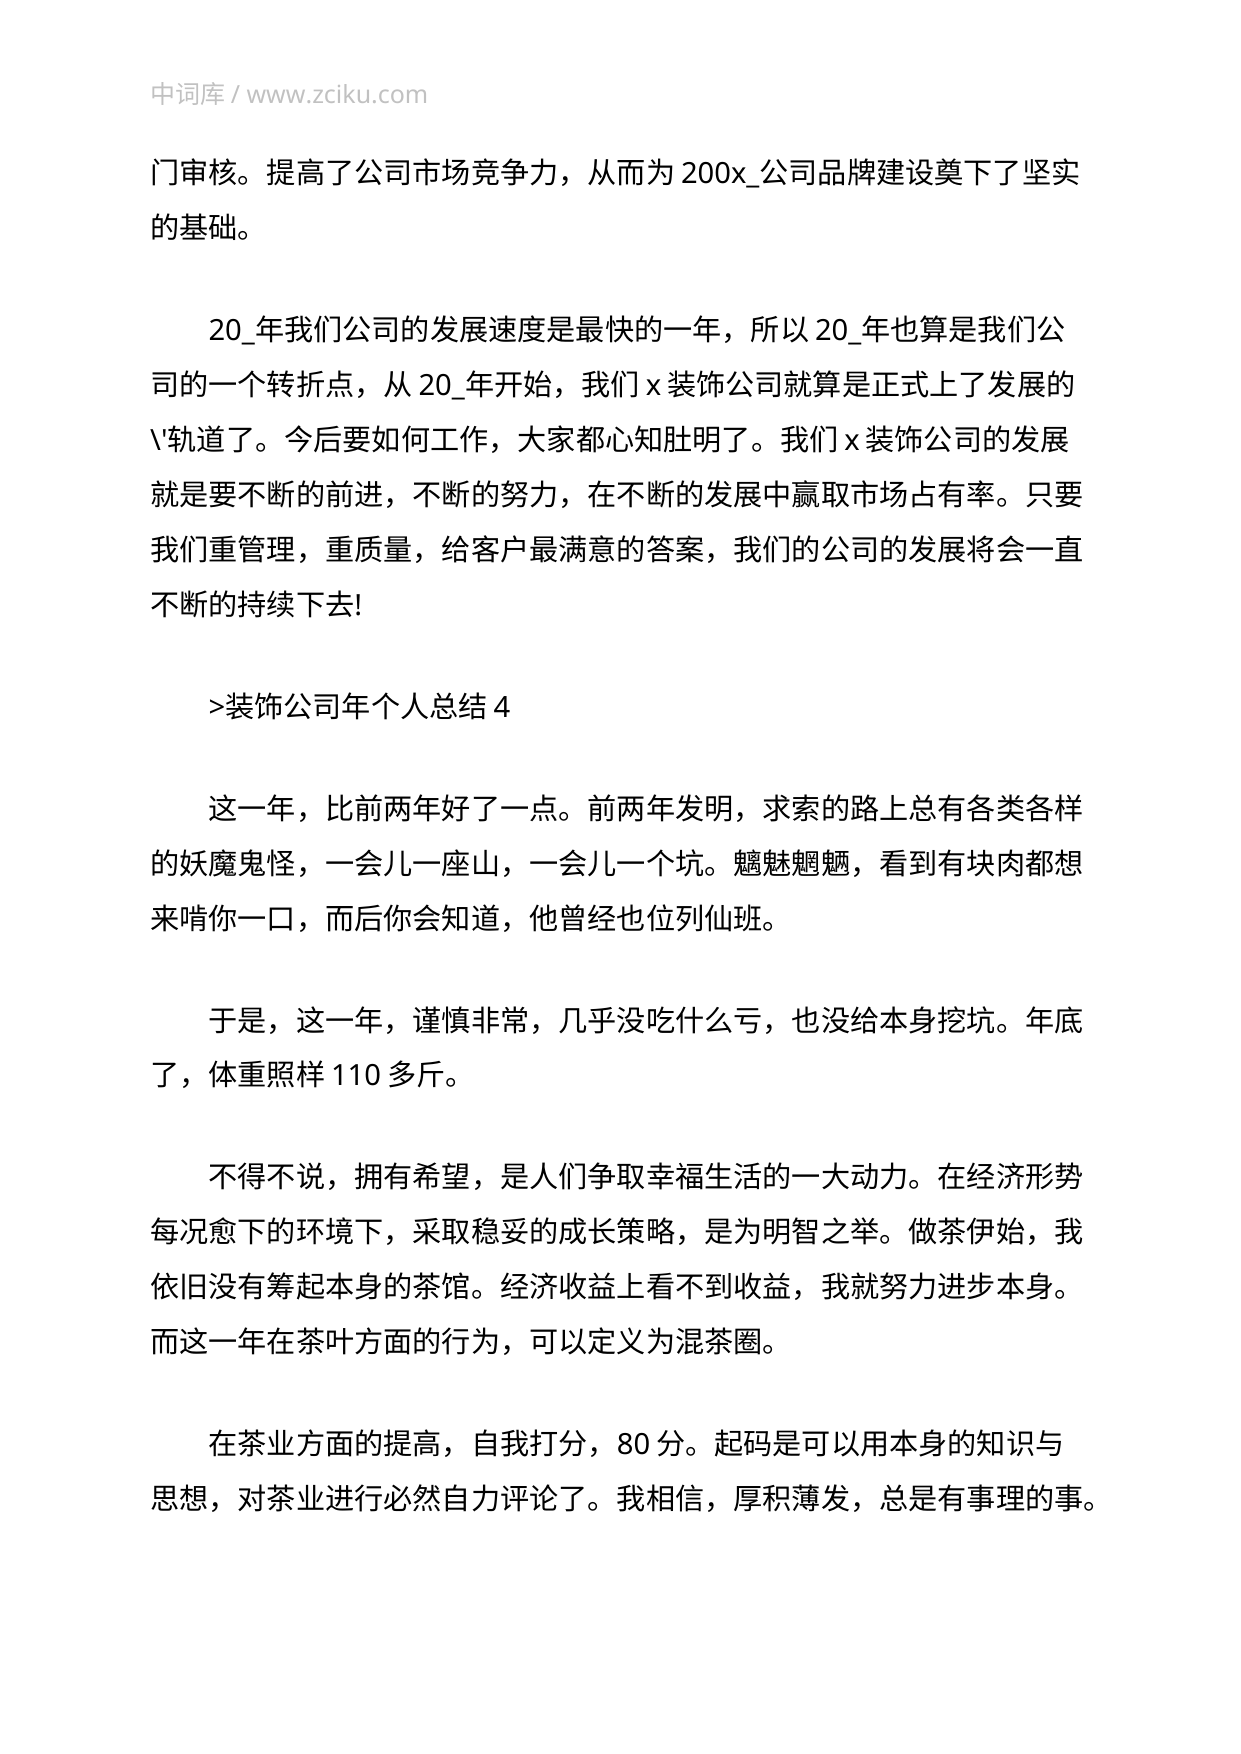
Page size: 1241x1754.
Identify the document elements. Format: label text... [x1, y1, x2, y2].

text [150, 150, 1090, 247]
text 在茶业方面的提高，自我打分，80分。起码是可以用本身的知识与思想，对茶业进行必然自力评论了。我相信，厚积薄发，总是有事理的事。 [150, 1420, 1090, 1518]
text 20_年我们公司的发展速度是最快的一年，所以20_年也算是我们公司的一个转折点，从20_年开始，我们x装饰公司就算是正式上了发展的\'轨道了。今后要如何工作，大家都心知肚明了。我们x装饰公司的发展就是要不断的前进，不断的努力，在不断的发展中赢取市场占有率。只要我们重管理，重质量，给客户最满意的答案，我们的公司的发展将会一直不断的持续下去! [150, 307, 1090, 624]
text 于是，这一年，谨慎非常，几乎没吃什么亏，也没给本身挖坑。年底了，体重照样110多斤。 [150, 997, 1090, 1094]
text >装饰公司年个人总结4 [150, 683, 1090, 726]
text 这一年，比前两年好了一点。前两年发明，求索的路上总有各类各样的妖魔鬼怪，一会儿一座山，一会儿一个坑。魑魅魍魉，看到有块肉都想来啃你一口，而后你会知道，他曾经也位列仙班。 [150, 786, 1090, 938]
text 不得不说，拥有希望，是人们争取幸福生活的一大动力。在经济形势每况愈下的环境下，采取稳妥的成长策略，是为明智之举。做茶伊始，我依旧没有筹起本身的茶馆。经济收益上看不到收益，我就努力进步本身。而这一年在茶叶方面的行为，可以定义为混茶圈。 [150, 1154, 1090, 1361]
